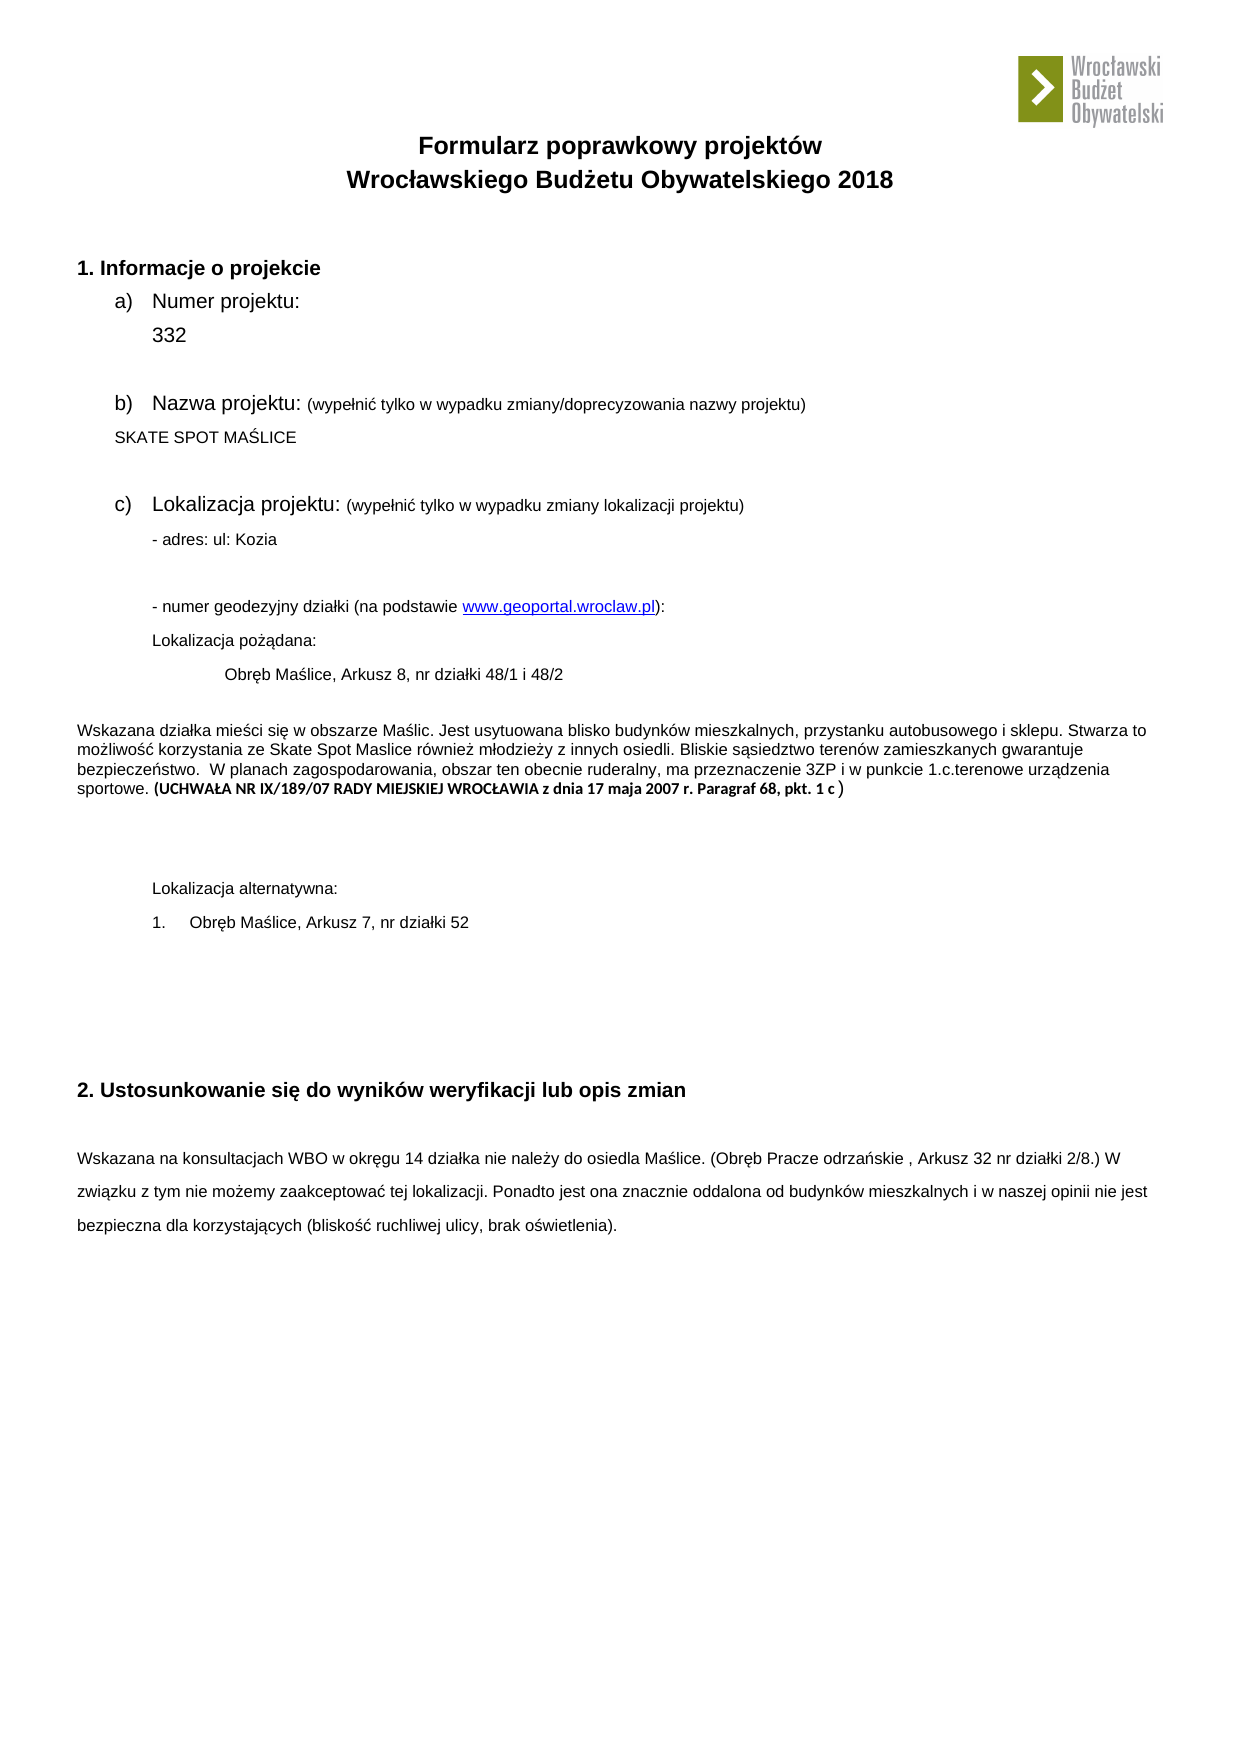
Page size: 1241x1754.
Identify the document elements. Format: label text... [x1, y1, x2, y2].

text 1. Informacje o projekcie [77, 248, 1163, 282]
subtitle Wrocławskiego Budżetu Obywatelskiego 2018 [77, 162, 1163, 195]
text Wskazana na konsultacjach WBO w okręgu 14 działka nie należy do osiedla Maślice. (Obręb Pracze odrzańskie , Arkusz 32 nr działki 2/8.) W związku z tym nie możemy zaakceptować tej lokalizacji. Ponadto jest ona znacznie oddalona od budynków mieszkalnych i w naszej opinii nie jest bezpieczna dla korzystających (bliskość ruchliwej ulicy, brak oświetlenia). [77, 1138, 1163, 1238]
list Obręb Maślice, Arkusz 7, nr działki 52 [152, 902, 1163, 935]
text Lokalizacja pożądana: [152, 620, 1163, 653]
text SKATE SPOT MAŚLICE [114, 417, 1163, 451]
text - numer geodezyjny działki (na podstawie www.geoportal.wroclaw.pl): [152, 586, 1163, 619]
list Lokalizacja projektu: (wypełnić tylko w wypadku zmiany lokalizacji projektu) [114, 485, 1163, 518]
text Obręb Maślice, Arkusz 8, nr działki 48/1 i 48/2 [152, 653, 1163, 687]
text 332 [152, 316, 1163, 349]
text 2. Ustosunkowanie się do wyników weryfikacji lub opis zmian [77, 1070, 1163, 1104]
text Wskazana działka mieści się w obszarze Maślic. Jest usytuowana blisko budynków mieszkalnych, przystanku autobusowego i sklepu. Stwarza to możliwość korzystania ze Skate Spot Maslice również młodzieży z innych osiedli. Bliskie sąsiedztwo terenów zamieszkanych gwarantuje bezpieczeństwo. W planach zagospodarowania, obszar ten obecnie ruderalny, ma przeznaczenie 3ZP i w punkcie 1.c.terenowe urządzenia sportowe. (UCHWAŁA NR IX/189/07 RADY MIEJSKIEJ WROCŁAWIA z dnia 17 maja 2007 r. Paragraf 68, pkt. 1 c) [77, 721, 1163, 800]
list Numer projektu: [114, 282, 1163, 316]
subtitle Formularz poprawkowy projektów [77, 128, 1163, 161]
list Nazwa projektu: (wypełnić tylko w wypadku zmiany/doprecyzowania nazwy projektu) [114, 383, 1163, 417]
text Lokalizacja alternatywna: [152, 868, 1163, 901]
text - adres: ul: Kozia [152, 518, 1163, 552]
picture [1016, 53, 1164, 129]
